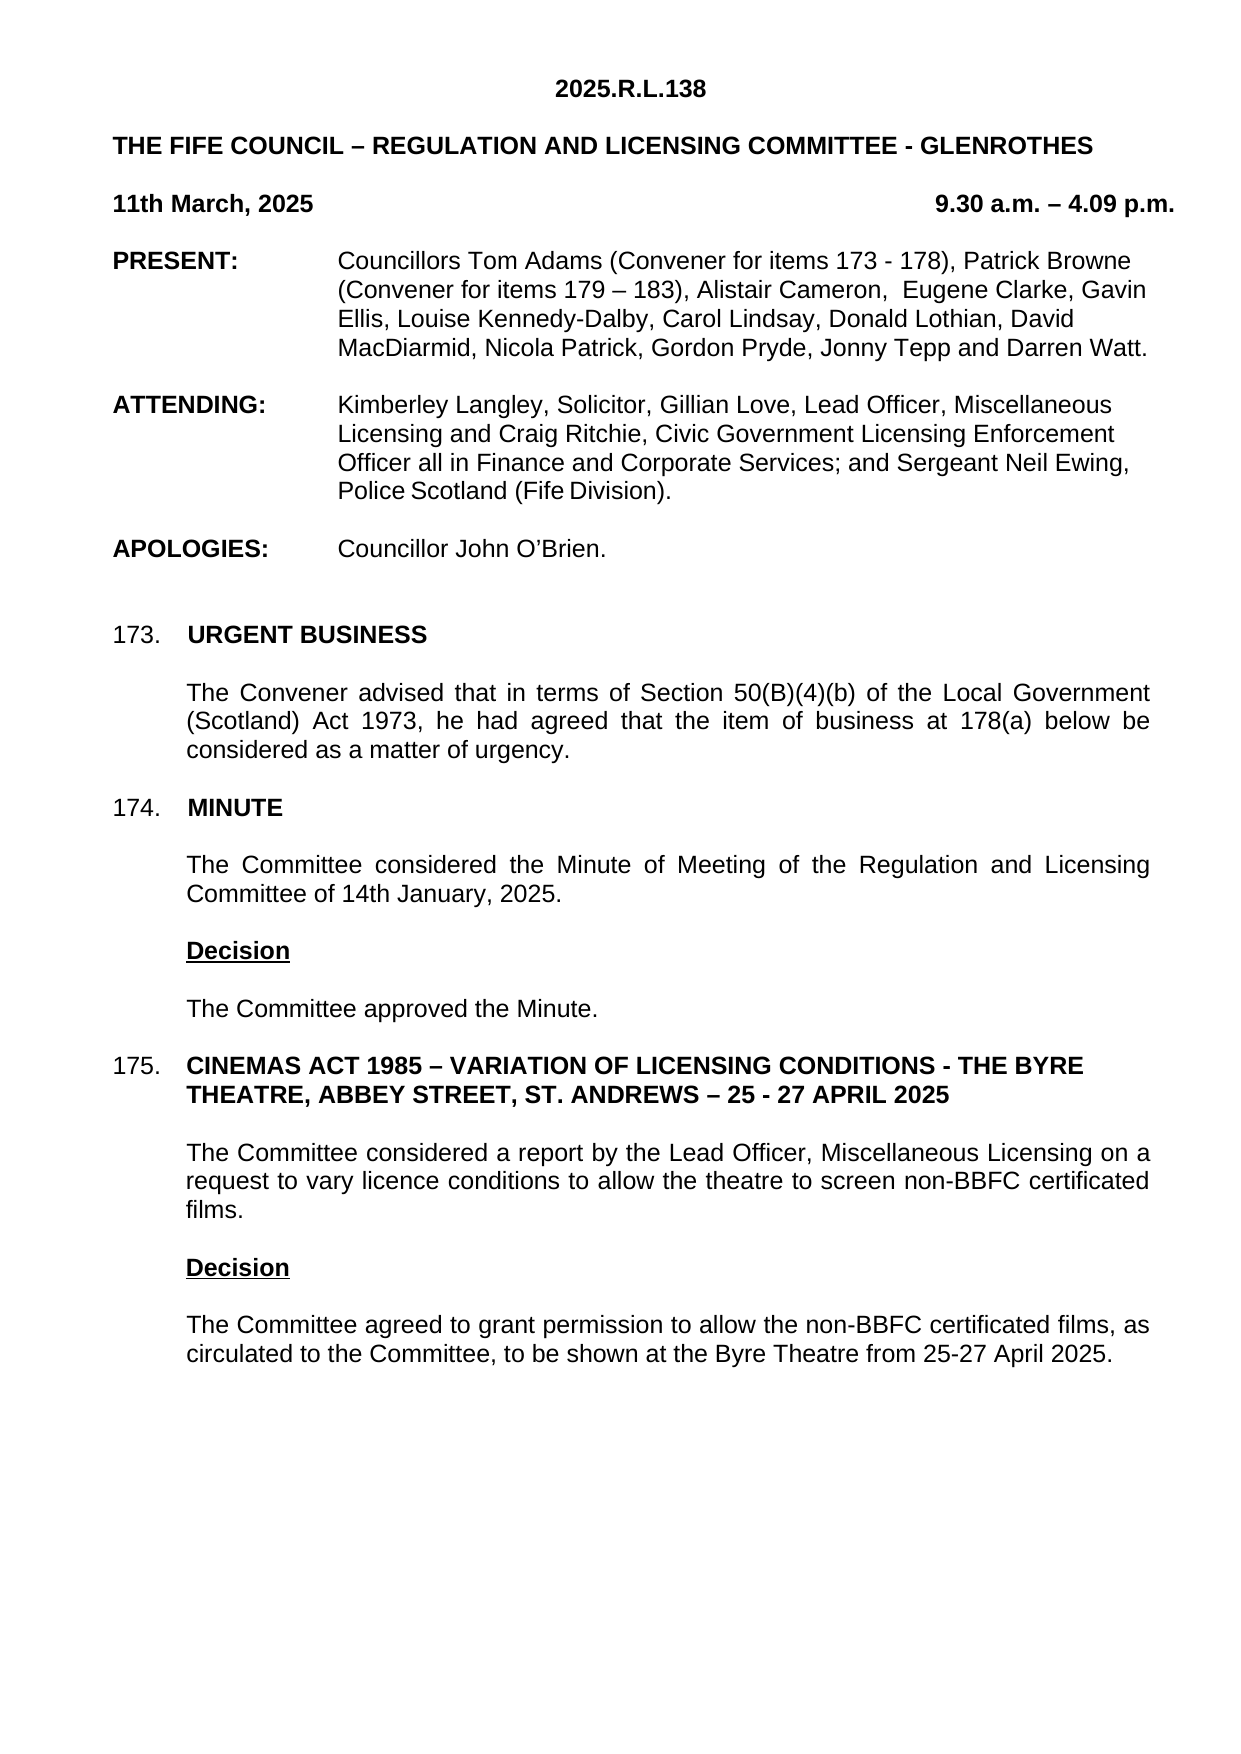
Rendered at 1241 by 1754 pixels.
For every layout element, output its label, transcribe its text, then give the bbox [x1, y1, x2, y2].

text The Committee considered a report by the Lead Officer, Miscellaneous Licensing on a request to vary licence conditions to allow the theatre to screen non-BBFC certificated films. [186, 1138, 1152, 1224]
subtitle 173. URGENT BUSINESS [112, 620, 1152, 649]
text PRESENT: Councillors Tom Adams (Convener for items 173 - 178), Patrick Browne (Convener for items 179 – 183), Alistair Cameron, Eugene Clarke, Gavin Ellis, Louise Kennedy-Dalby, Carol Lindsay, Donald Lothian, David MacDiarmid, Nicola Patrick, Gordon Pryde, Jonny Tepp and Darren Watt. [112, 246, 1152, 361]
text The Committee approved the Minute. [112, 994, 1152, 1023]
subtitle The Convener advised that in terms of Section 50(B)(4)(b) of the Local Government (Scotland) Act 1973, he had agreed that the item of business at 178(a) below be considered as a matter of urgency. [186, 678, 1152, 764]
text The Committee agreed to grant permission to allow the non-BBFC certificated films, as circulated to the Committee, to be shown at the Byre Theatre from 25-27 April 2025. [186, 1310, 1152, 1368]
text 174. MINUTE [112, 793, 1152, 821]
text The Committee considered the Minute of Meeting of the Regulation and Licensing Committee of 14th January, 2025. [68, 850, 1152, 908]
text THE FIFE COUNCIL – REGULATION AND LICENSING COMMITTEE - GLENROTHES [112, 131, 1152, 160]
text 11th March, 2025 9.30 a.m. – 4.09 p.m. [112, 189, 1152, 218]
text APOLOGIES: Councillor John O’Brien. [112, 534, 1152, 563]
text Decision [186, 1253, 1152, 1281]
text 175. CINEMAS ACT 1985 – VARIATION OF LICENSING CONDITIONS - THE BYRE THEATRE, ABBEY STREET, ST. ANDREWS – 25 - 27 APRIL 2025 [112, 1051, 1152, 1109]
text Decision [112, 936, 1152, 965]
text ATTENDING: Kimberley Langley, Solicitor, Gillian Love, Lead Officer, Miscellaneous Licensing and Craig Ritchie, Civic Government Licensing Enforcement Officer all in Finance and Corporate Services; and Sergeant Neil Ewing, Police Scotland (Fife Division). [112, 390, 1152, 505]
